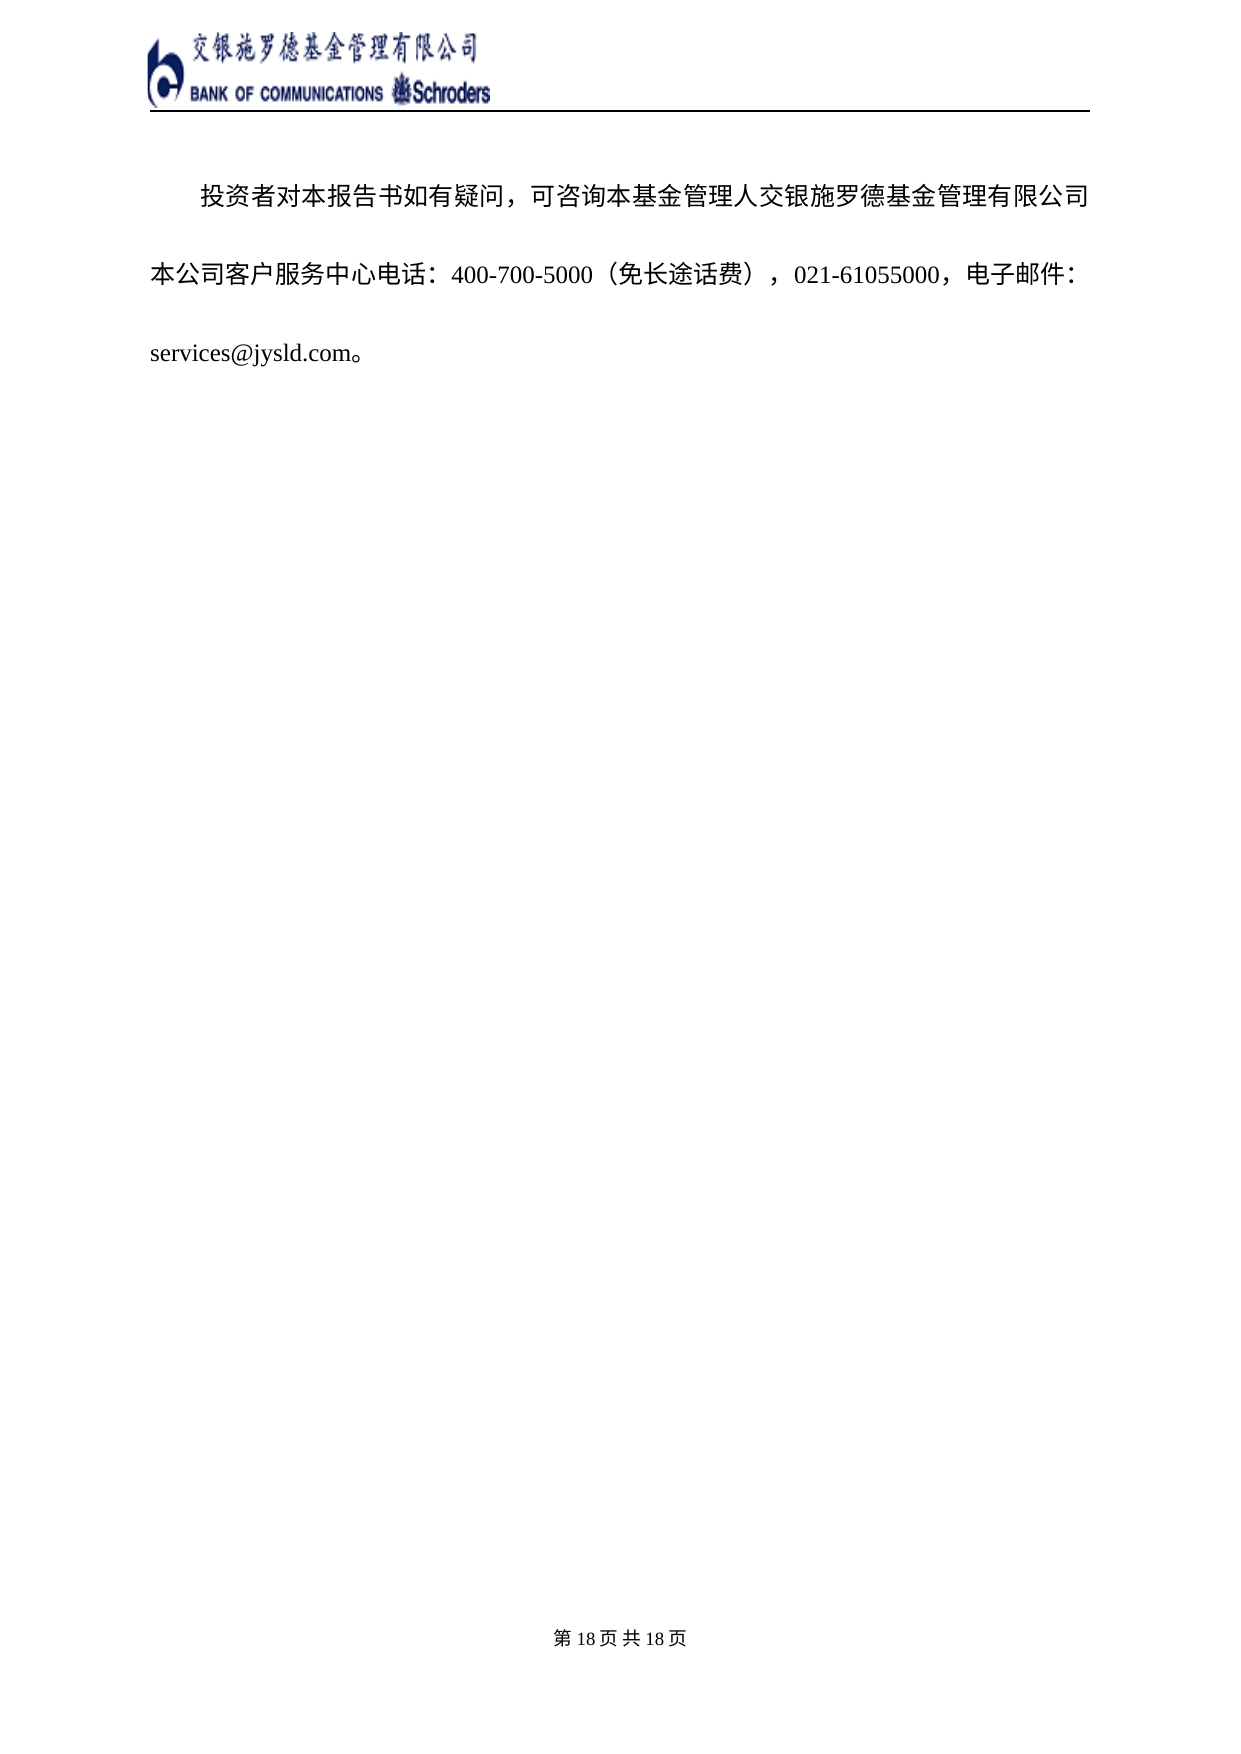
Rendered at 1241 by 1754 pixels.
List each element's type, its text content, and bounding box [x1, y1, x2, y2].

picture [147, 32, 490, 108]
text 投资者对本报告书如有疑问，可咨询本基金管理人交银施罗德基金管理有限公司。本公司客户服务中心电话：400-700-5000（免长途话费），021-61055000，电子邮件：services@jysld.com。 [150, 162, 1090, 383]
